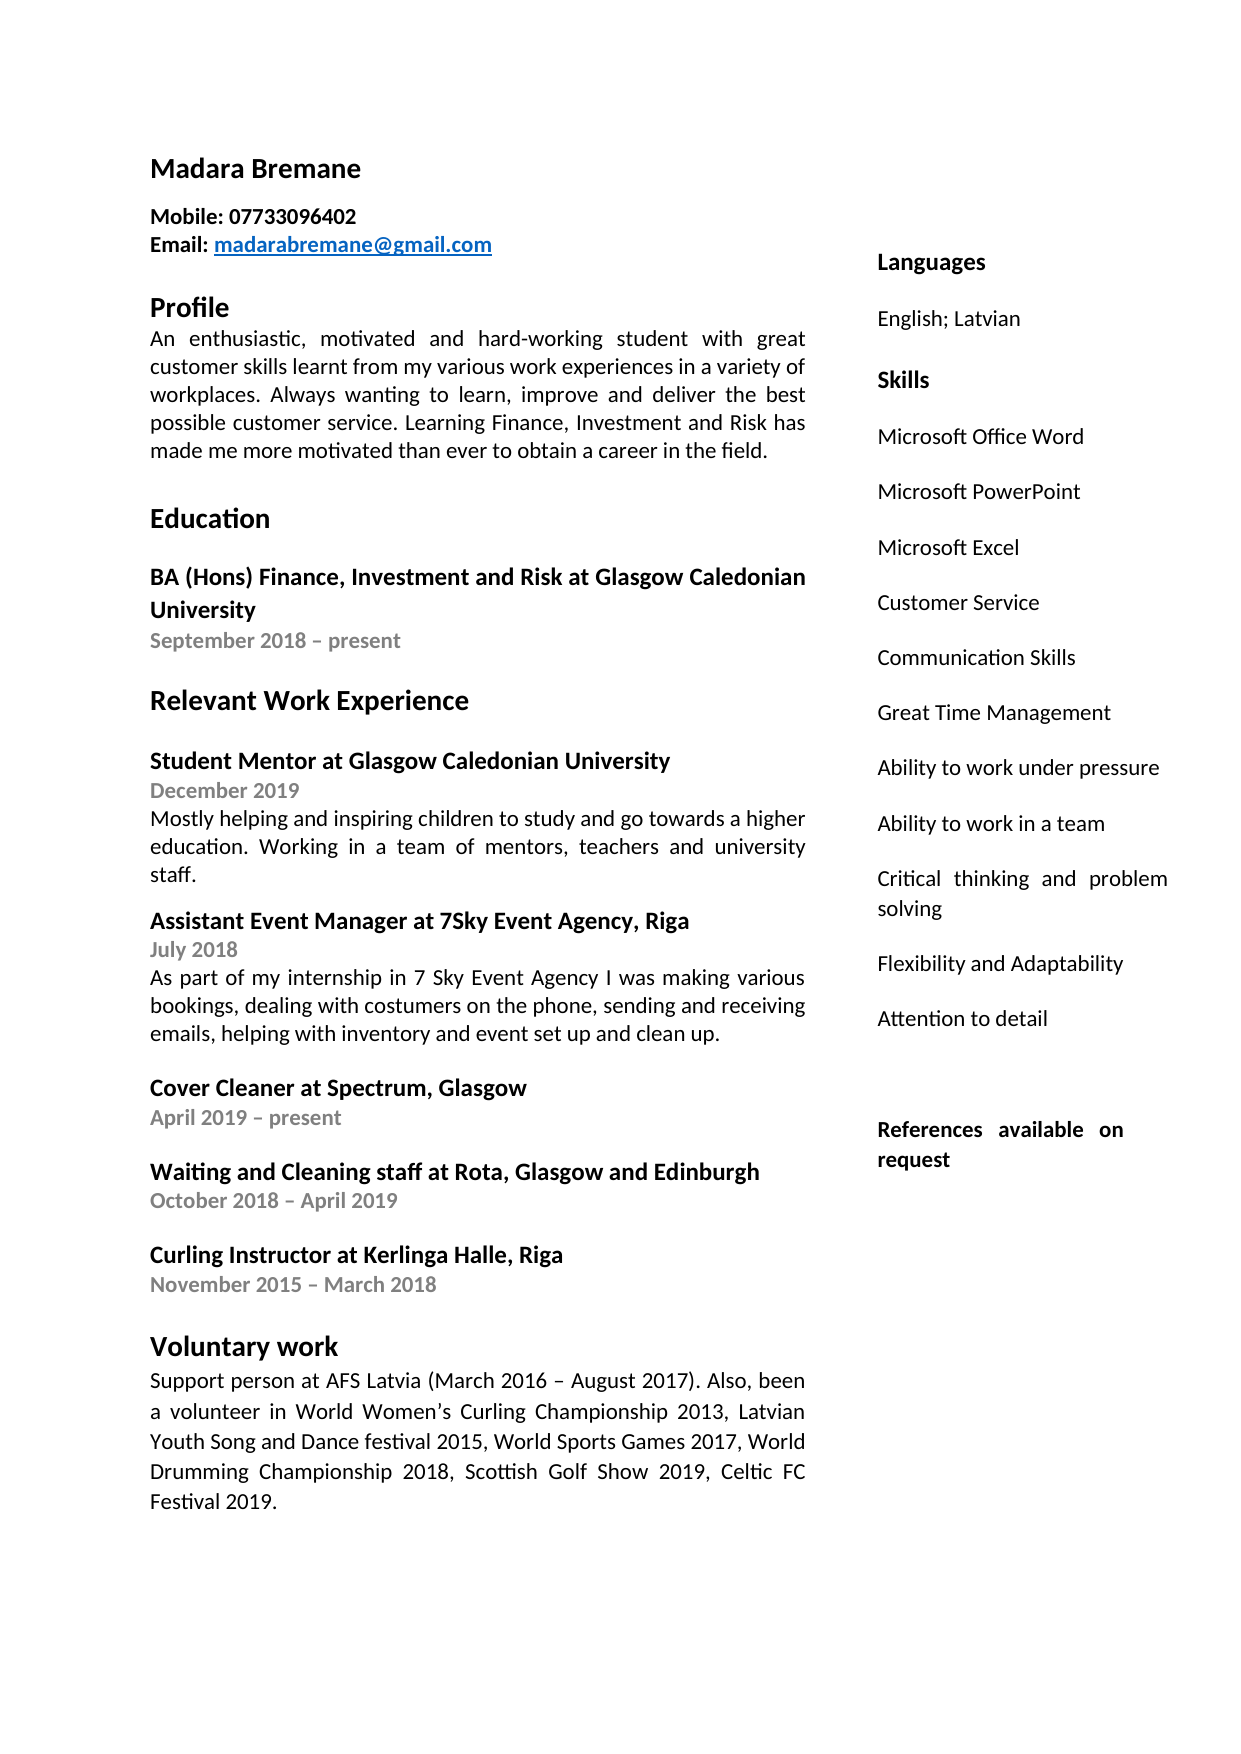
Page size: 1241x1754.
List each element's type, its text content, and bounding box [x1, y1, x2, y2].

text Student Mentor at Glasgow Caledonian University [150, 746, 807, 776]
text BA (Hons) Finance, Investment and Risk at Glasgow Caledonian University [150, 561, 807, 624]
text Waiting and Cleaning staff at Rota, Glasgow and Edinburgh [150, 1156, 807, 1186]
text Education [150, 500, 807, 536]
text Communication Skills [877, 643, 1155, 671]
text Great Time Management [877, 698, 1155, 726]
text English; Latvian [877, 304, 1155, 332]
text Cover Cleaner at Spectrum, Glasgow [150, 1072, 807, 1103]
text Microsoft PowerPoint [877, 477, 1155, 506]
text Flexibility and Adaptability [877, 949, 1168, 977]
text Support person at AFS Latvia (March 2016 – August 2017). Also, been a volunteer in World Women’s Curling Championship 2013, Latvian Youth Song and Dance festival 2015, World Sports Games 2017, World Drumming Championship 2018, Scottish Golf Show 2019, Celtic FC Festival 2019. [150, 1367, 807, 1516]
text Microsoft Excel [877, 533, 1155, 561]
text As part of my internship in 7 Sky Event Agency I was making various bookings, dealing with costumers on the phone, sending and receiving emails, helping with inventory and event set up and clean up. [150, 963, 807, 1047]
text Mobile: 07733096402 [150, 202, 774, 230]
text July 2018 [150, 935, 807, 963]
text October 2018 – April 2019 [150, 1186, 807, 1214]
text Microsoft Office Word [877, 422, 1155, 450]
text Mostly helping and inspiring children to study and go towards a higher education. Working in a team of mentors, teachers and university staff. [150, 804, 807, 888]
text References available on request [877, 1115, 1124, 1173]
text December 2019 [150, 776, 807, 804]
text Customer Service [877, 588, 1155, 616]
text Ability to work in a team [877, 809, 1168, 837]
text Profile [150, 289, 807, 324]
text Relevant Work Experience [150, 682, 807, 717]
text April 2019 – present [150, 1103, 807, 1131]
text Attention to detail [877, 1004, 1168, 1033]
text Ability to work under pressure [877, 753, 1168, 782]
text Assistant Event Manager at 7Sky Event Agency, Riga [150, 905, 807, 935]
text Languages [877, 246, 1155, 277]
text Skills [877, 364, 1155, 395]
text Curling Instructor at Kerlinga Halle, Riga [150, 1239, 807, 1270]
text Critical thinking and problem solving [877, 864, 1168, 922]
text An enthusiastic, motivated and hard-working student with great customer skills learnt from my various work experiences in a variety of workplaces. Always wanting to learn, improve and deliver the best possible customer service. Learning Finance, Investment and Risk has made me more motivated than ever to obtain a career in the field. [150, 324, 807, 464]
text November 2015 – March 2018 [150, 1270, 807, 1298]
text Email: madarabremane@gmail.com [150, 230, 774, 258]
text Madara Bremane [150, 150, 792, 186]
text September 2018 – present [150, 627, 807, 655]
text Voluntary work [150, 1328, 807, 1364]
